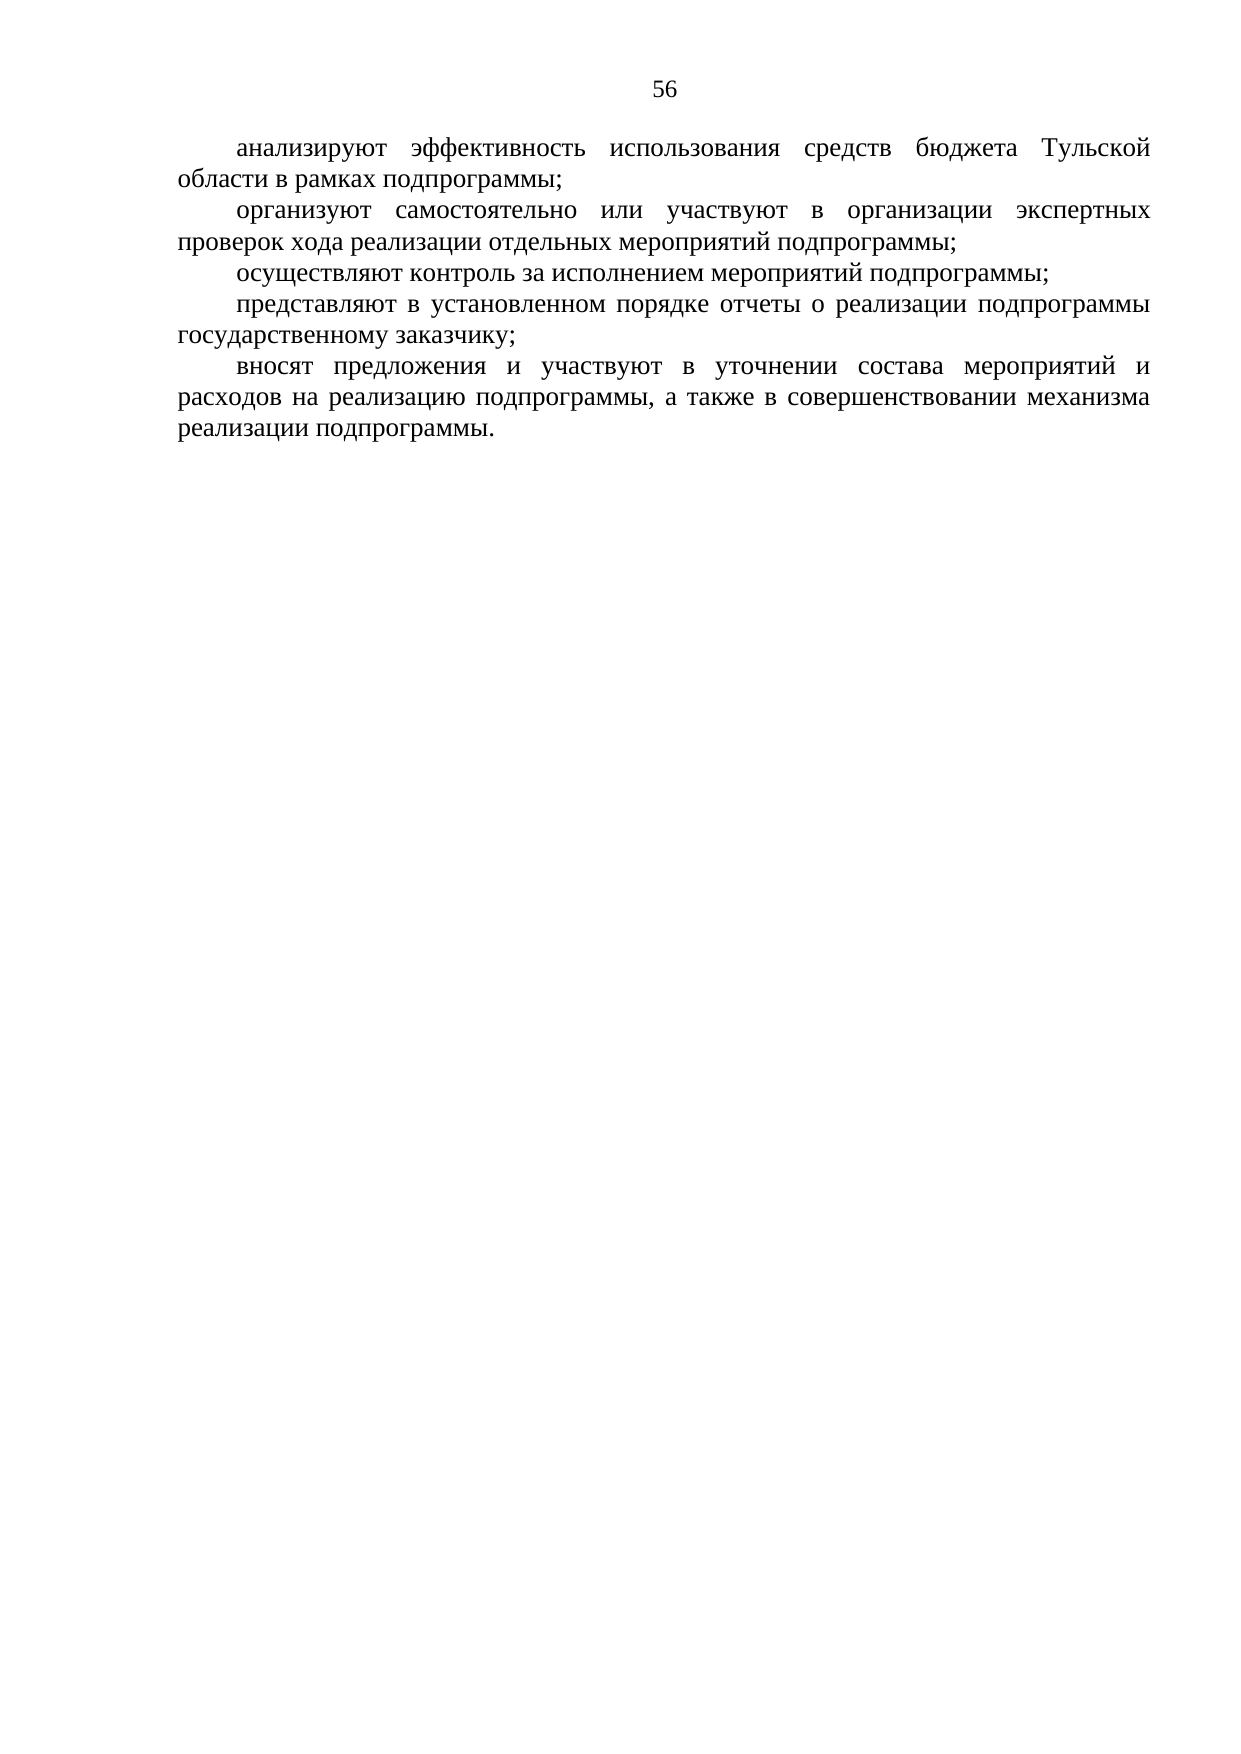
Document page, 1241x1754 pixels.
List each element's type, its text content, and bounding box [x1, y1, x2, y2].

text вносят предложения и участвуют в уточнении состава мероприятий и расходов на реализацию подпрограммы, а также в совершенствовании механизма реализации подпрограммы. [177, 349, 1152, 443]
text представляют в установленном порядке отчеты о реализации подпрограммы государственному заказчику; [177, 287, 1152, 349]
text анализируют эффективность использования средств бюджета Тульской области в рамках подпрограммы; [177, 131, 1152, 193]
text осуществляют контроль за исполнением мероприятий подпрограммы; [177, 256, 1152, 287]
text организуют самостоятельно или участвуют в организации экспертных проверок хода реализации отдельных мероприятий подпрограммы; [177, 193, 1152, 256]
